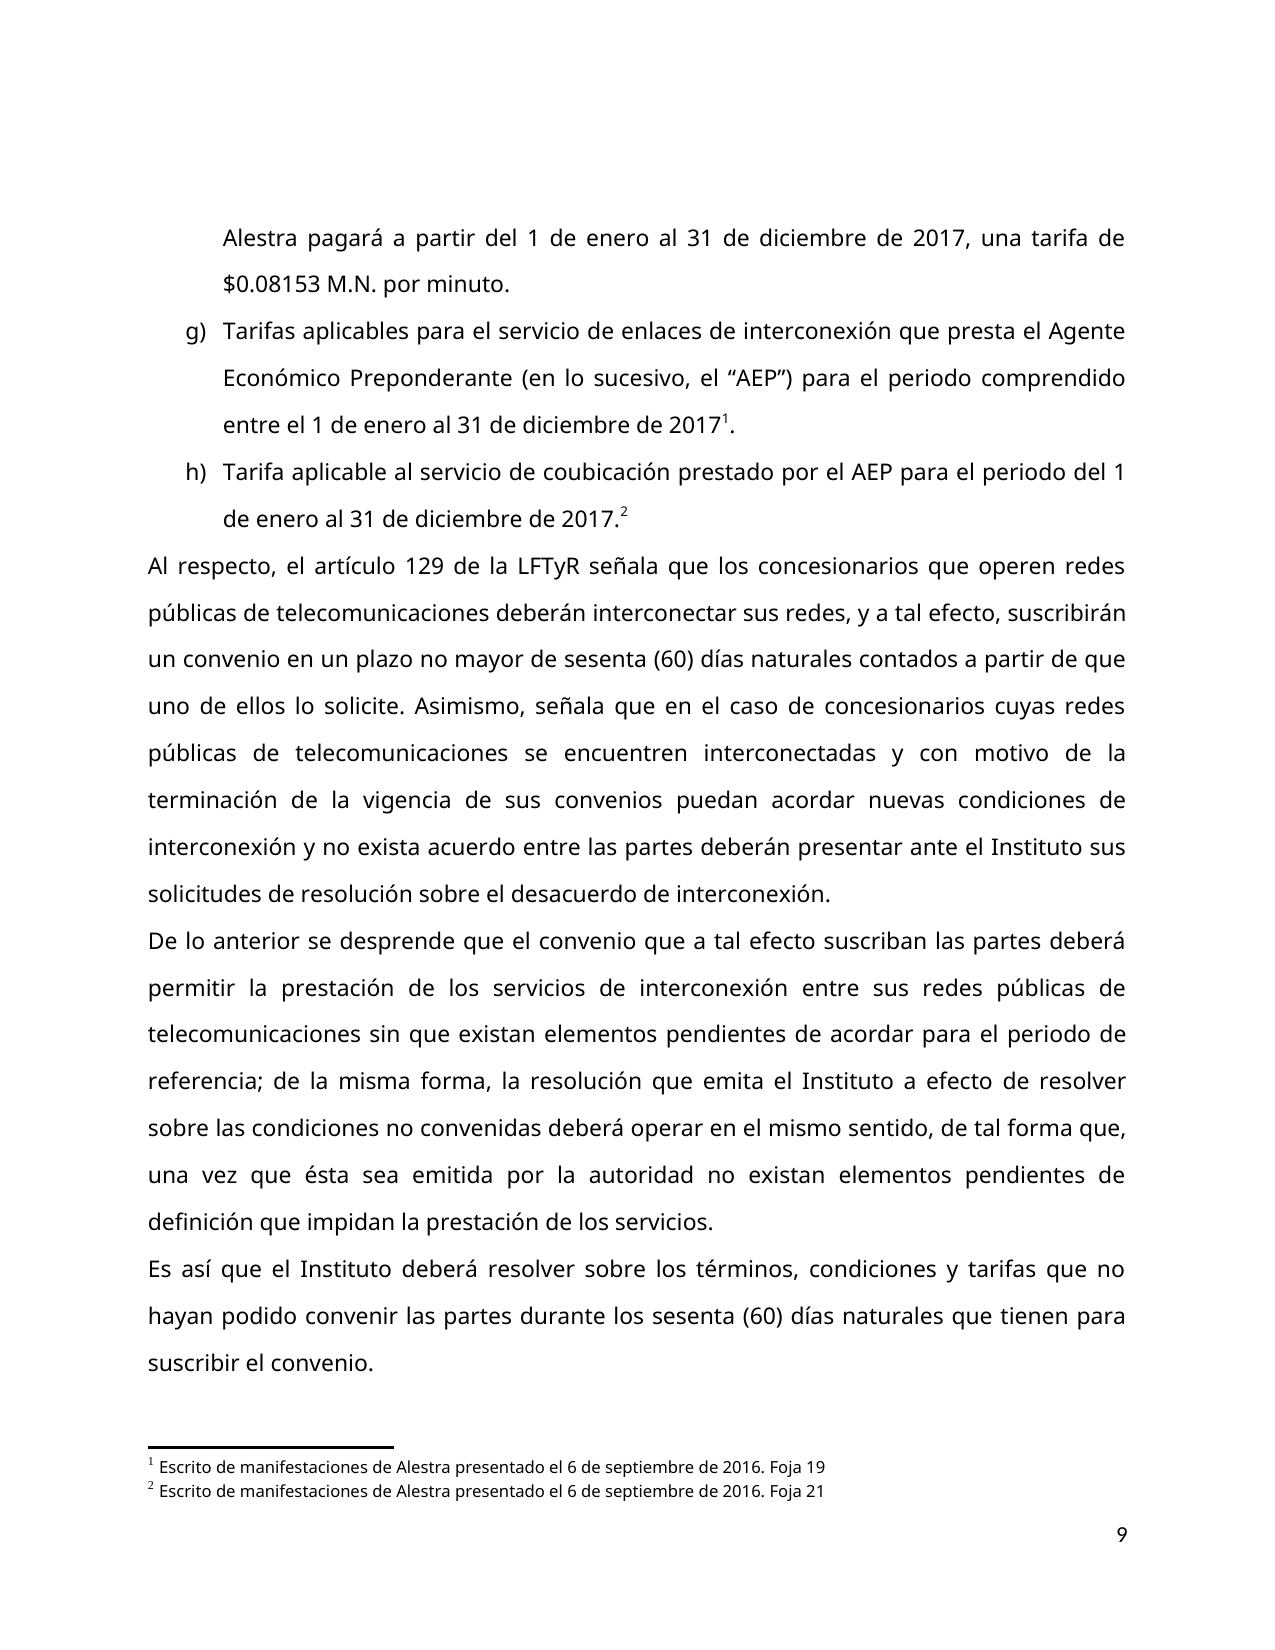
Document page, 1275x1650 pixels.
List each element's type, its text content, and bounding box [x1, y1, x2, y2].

text De lo anterior se desprende que el convenio que a tal efecto suscriban las partes deberá permitir la prestación de los servicios de interconexión entre sus redes públicas de telecomunicaciones sin que existan elementos pendientes de acordar para el periodo de referencia; de la misma forma, la resolución que emita el Instituto a efecto de resolver sobre las condiciones no convenidas deberá operar en el mismo sentido, de tal forma que, una vez que ésta sea emitida por la autoridad no existan elementos pendientes de definición que impidan la prestación de los servicios. [148, 924, 1127, 1237]
list Tarifas aplicables para el servicio de enlaces de interconexión que presta el Agente Económico Preponderante (en lo sucesivo, el “AEP”) para el periodo comprendido entre el 1 de enero al 31 de diciembre de 2017. [185, 315, 1127, 440]
list Tarifa aplicable al servicio de coubicación prestado por el AEP para el periodo del 1 de enero al 31 de diciembre de 2017. [185, 456, 1127, 534]
text Es así que el Instituto deberá resolver sobre los términos, condiciones y tarifas que no hayan podido convenir las partes durante los sesenta (60) días naturales que tienen para suscribir el convenio. [148, 1253, 1127, 1378]
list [185, 221, 1127, 299]
text Al respecto, el artículo 129 de la LFTyR señala que los concesionarios que operen redes públicas de telecomunicaciones deberán interconectar sus redes, y a tal efecto, suscribirán un convenio en un plazo no mayor de sesenta (60) días naturales contados a partir de que uno de ellos lo solicite. Asimismo, señala que en el caso de concesionarios cuyas redes públicas de telecomunicaciones se encuentren interconectadas y con motivo de la terminación de la vigencia de sus convenios puedan acordar nuevas condiciones de interconexión y no exista acuerdo entre las partes deberán presentar ante el Instituto sus solicitudes de resolución sobre el desacuerdo de interconexión. [148, 549, 1127, 909]
